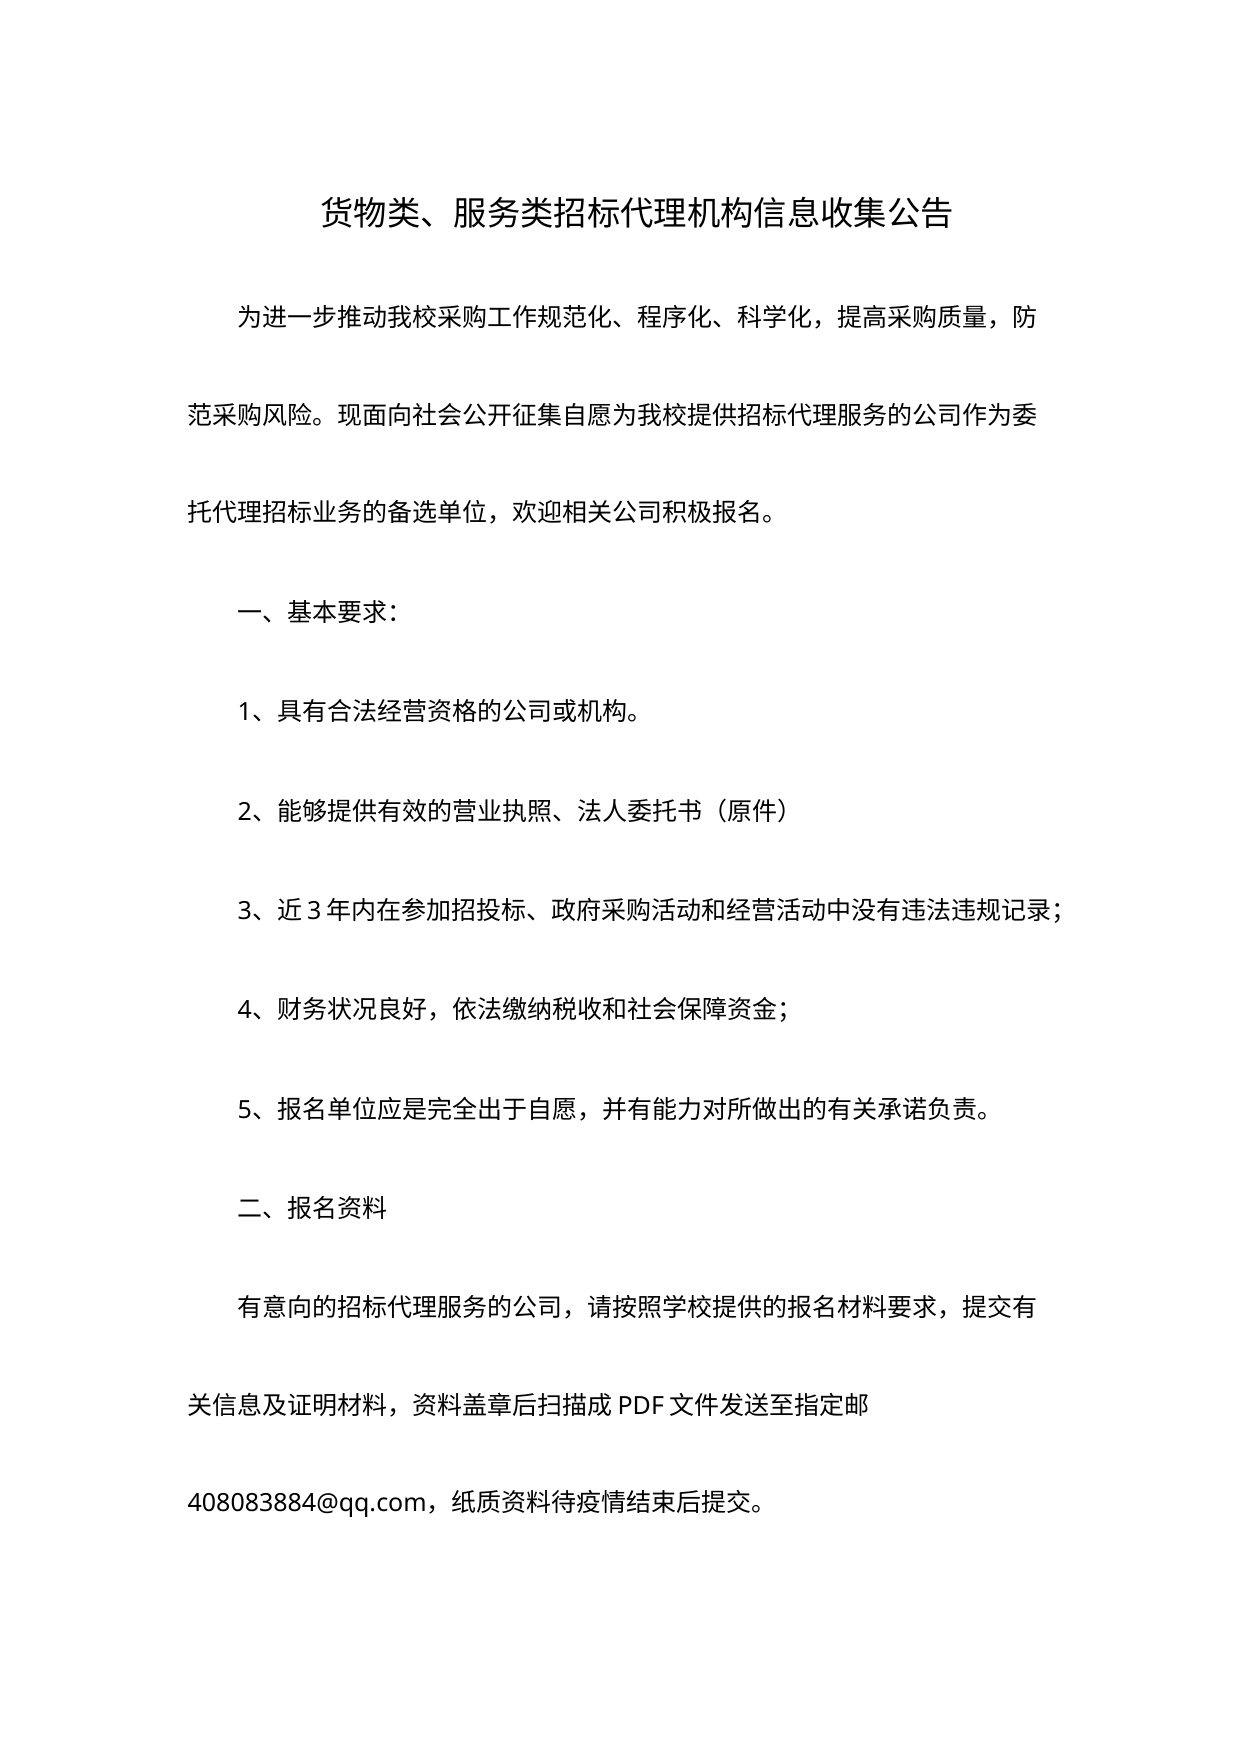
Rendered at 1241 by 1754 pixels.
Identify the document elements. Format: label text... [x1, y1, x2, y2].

text 3、近3年内在参加招投标、政府采购活动和经营活动中没有违法违规记录； [187, 876, 1053, 941]
text 一、基本要求： [187, 578, 1053, 643]
text 有意向的招标代理服务的公司，请按照学校提供的报名材料要求，提交有关信息及证明材料，资料盖章后扫描成PDF文件发送至指定邮408083884@qq.com，纸质资料待疫情结束后提交。 [187, 1273, 1053, 1533]
text 2、能够提供有效的营业执照、法人委托书（原件） [187, 777, 1053, 842]
text 二、报名资料 [187, 1174, 1053, 1239]
text 为进一步推动我校采购工作规范化、程序化、科学化，提高采购质量，防范采购风险。现面向社会公开征集自愿为我校提供招标代理服务的公司作为委托代理招标业务的备选单位，欢迎相关公司积极报名。 [187, 283, 1053, 543]
text 4、财务状况良好，依法缴纳税收和社会保障资金； [187, 975, 1053, 1040]
text 货物类、服务类招标代理机构信息收集公告 [187, 178, 1053, 243]
text 1、具有合法经营资格的公司或机构。 [187, 677, 1053, 742]
text 5、报名单位应是完全出于自愿，并有能力对所做出的有关承诺负责。 [187, 1075, 1053, 1140]
